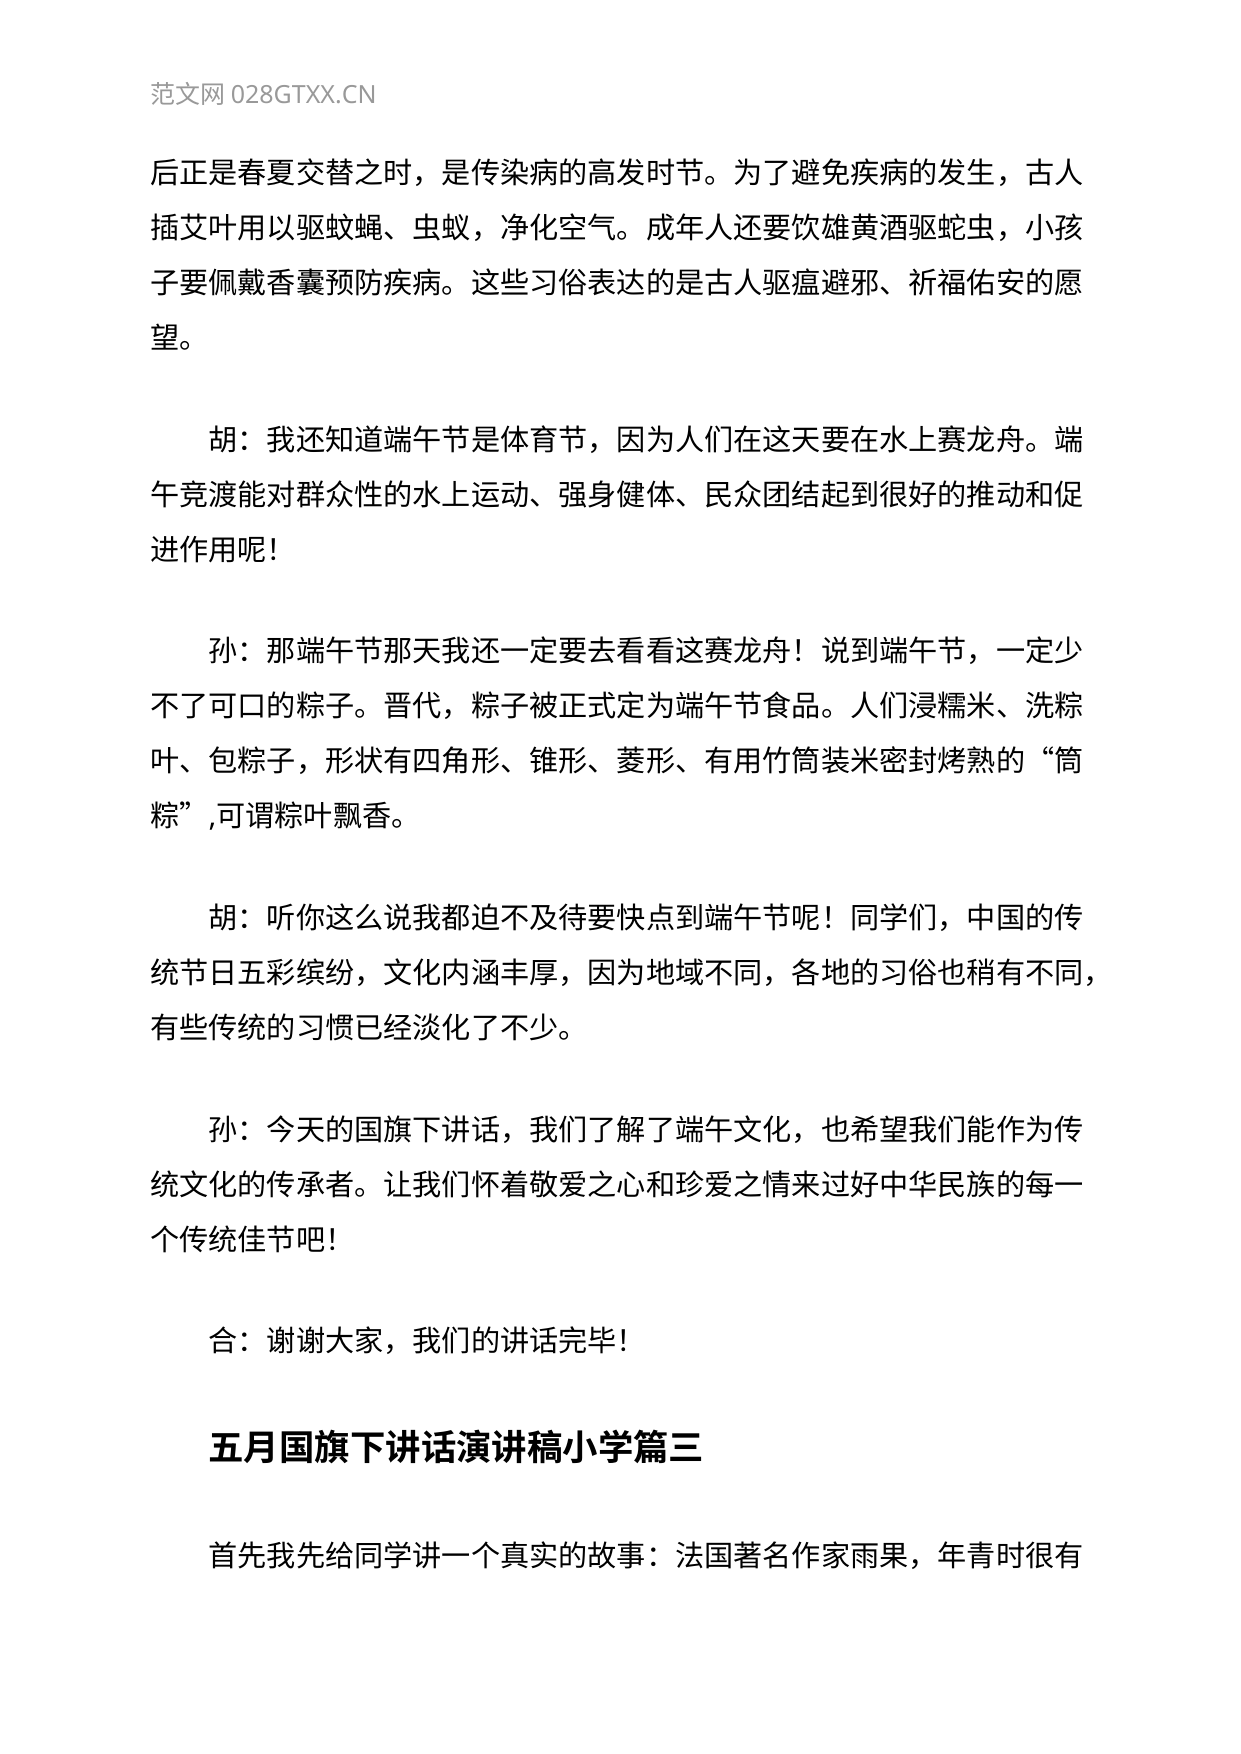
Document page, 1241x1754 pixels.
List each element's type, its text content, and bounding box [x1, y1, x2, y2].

text 胡：听你这么说我都迫不及待要快点到端午节呢！同学们，中国的传统节日五彩缤纷，文化内涵丰厚，因为地域不同，各地的习俗也稍有不同，有些传统的习惯已经淡化了不少。 [150, 895, 1090, 1047]
text 孙：今天的国旗下讲话，我们了解了端午文化，也希望我们能作为传统文化的传承者。让我们怀着敬爱之心和珍爱之情来过好中华民族的每一个传统佳节吧！ [150, 1106, 1090, 1258]
text 孙：那端午节那天我还一定要去看看这赛龙舟！说到端午节，一定少不了可口的粽子。晋代，粽子被正式定为端午节食品。人们浸糯米、洗粽叶、包粽子，形状有四角形、锥形、菱形、有用竹筒装米密封烤熟的“筒粽”,可谓粽叶飘香。 [150, 628, 1090, 835]
text 五月国旗下讲话演讲稿小学篇三 [150, 1419, 1090, 1471]
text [150, 1533, 1090, 1575]
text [150, 150, 1090, 357]
text 合：谢谢大家，我们的讲话完毕！ [150, 1318, 1090, 1360]
text 胡：我还知道端午节是体育节，因为人们在这天要在水上赛龙舟。端午竞渡能对群众性的水上运动、强身健体、民众团结起到很好的推动和促进作用呢！ [150, 416, 1090, 568]
